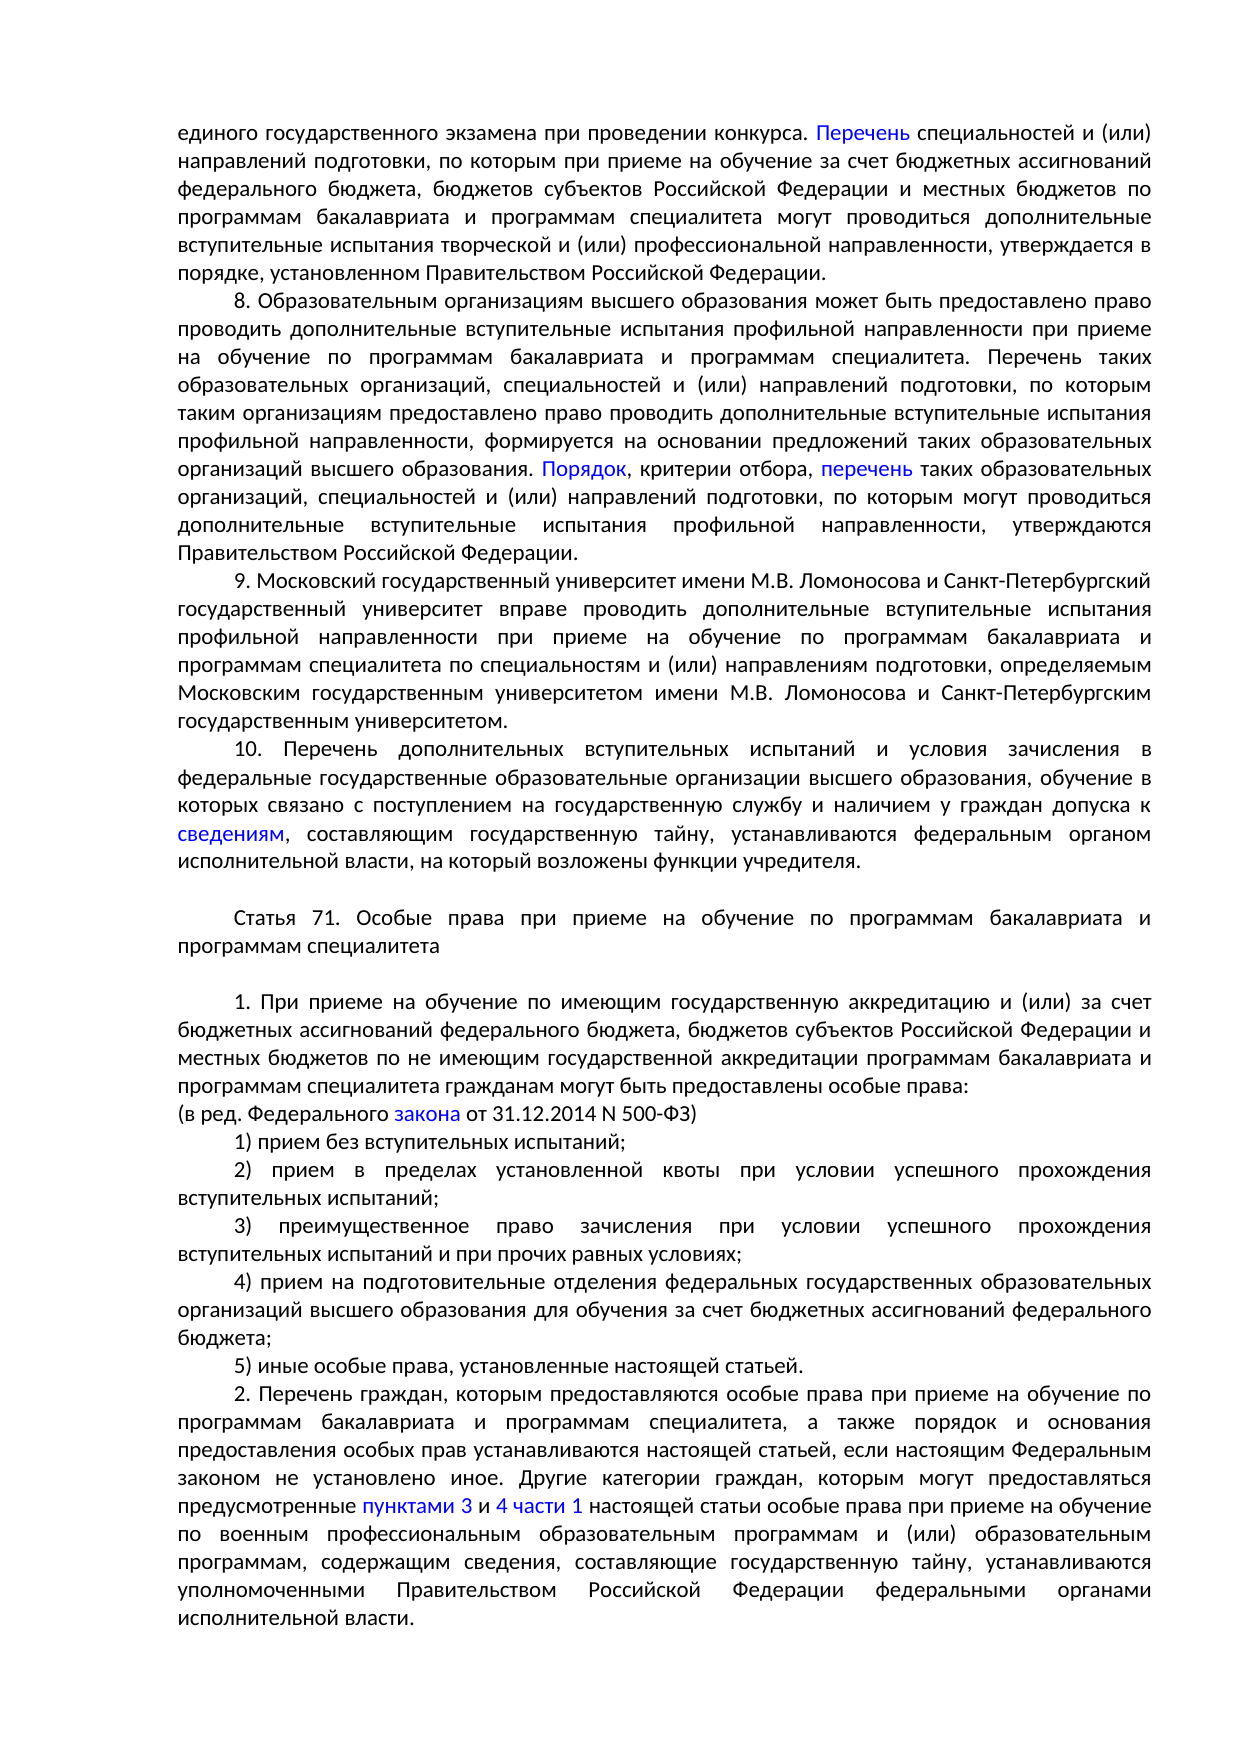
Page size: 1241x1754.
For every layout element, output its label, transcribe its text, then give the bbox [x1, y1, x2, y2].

text 2) прием в пределах установленной квоты при условии успешного прохождения вступительных испытаний; [177, 1155, 1152, 1211]
text 9. Московский государственный университет имени М.В. Ломоносова и Санкт-Петербургский государственный университет вправе проводить дополнительные вступительные испытания профильной направленности при приеме на обучение по программам бакалавриата и программам специалитета по специальностям и (или) направлениям подготовки, определяемым Московским государственным университетом имени М.В. Ломоносова и Санкт-Петербургским государственным университетом. [177, 566, 1152, 734]
text 10. Перечень дополнительных вступительных испытаний и условия зачисления в федеральные государственные образовательные организации высшего образования, обучение в которых связано с поступлением на государственную службу и наличием у граждан допуска к сведениям, составляющим государственную тайну, устанавливаются федеральным органом исполнительной власти, на который возложены функции учредителя. [177, 734, 1152, 875]
text (в ред. Федерального закона от 31.12.2014 N 500-ФЗ) [177, 1099, 1152, 1127]
text 1. При приеме на обучение по имеющим государственную аккредитацию и (или) за счет бюджетных ассигнований федерального бюджета, бюджетов субъектов Российской Федерации и местных бюджетов по не имеющим государственной аккредитации программам бакалавриата и программам специалитета гражданам могут быть предоставлены особые права: [177, 987, 1152, 1099]
text 4) прием на подготовительные отделения федеральных государственных образовательных организаций высшего образования для обучения за счет бюджетных ассигнований федерального бюджета; [177, 1267, 1152, 1351]
text Статья 71. Особые права при приеме на обучение по программам бакалавриата и программам специалитета [177, 903, 1152, 959]
text 1) прием без вступительных испытаний; [177, 1127, 1152, 1155]
text 8. Образовательным организациям высшего образования может быть предоставлено право проводить дополнительные вступительные испытания профильной направленности при приеме на обучение по программам бакалавриата и программам специалитета. Перечень таких образовательных организаций, специальностей и (или) направлений подготовки, по которым таким организациям предоставлено право проводить дополнительные вступительные испытания профильной направленности, формируется на основании предложений таких образовательных организаций высшего образования. Порядок, критерии отбора, перечень таких образовательных организаций, специальностей и (или) направлений подготовки, по которым могут проводиться дополнительные вступительные испытания профильной направленности, утверждаются Правительством Российской Федерации. [177, 286, 1152, 566]
text 2. Перечень граждан, которым предоставляются особые права при приеме на обучение по программам бакалавриата и программам специалитета, а также порядок и основания предоставления особых прав устанавливаются настоящей статьей, если настоящим Федеральным законом не установлено иное. Другие категории граждан, которым могут предоставляться предусмотренные пунктами 3 и 4 части 1 настоящей статьи особые права при приеме на обучение по военным профессиональным образовательным программам и (или) образовательным программам, содержащим сведения, составляющие государственную тайну, устанавливаются уполномоченными Правительством Российской Федерации федеральными органами исполнительной власти. [177, 1379, 1152, 1631]
text 5) иные особые права, установленные настоящей статьей. [177, 1351, 1152, 1379]
text 3) преимущественное право зачисления при условии успешного прохождения вступительных испытаний и при прочих равных условиях; [177, 1211, 1152, 1267]
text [177, 118, 1152, 286]
